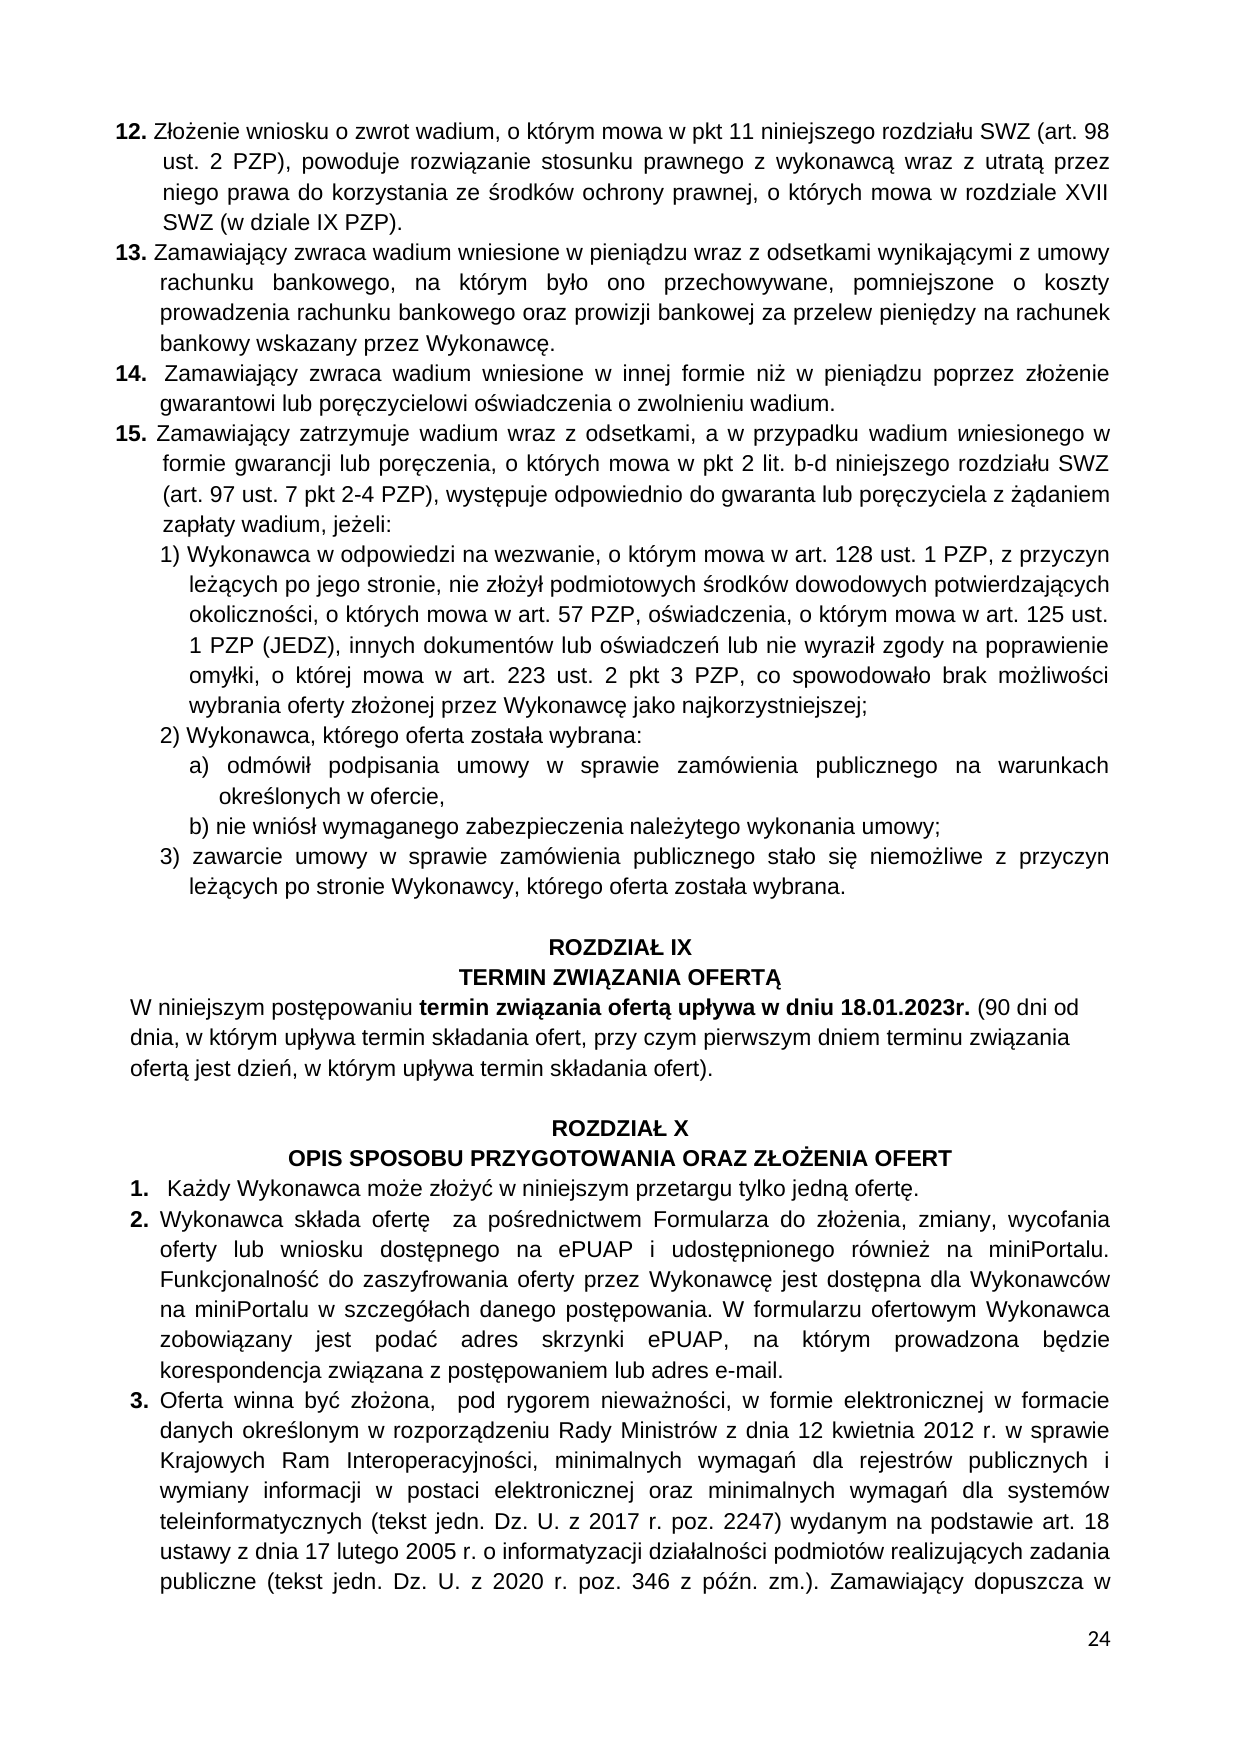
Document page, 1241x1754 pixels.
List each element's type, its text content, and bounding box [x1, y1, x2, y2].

text ROZDZIAŁ X [130, 1115, 1110, 1141]
list Wykonawca składa ofertę za pośrednictwem Formularza do złożenia, zmiany, wycofania oferty lub wniosku dostępnego na ePUAP i udostępnionego również na miniPortalu. Funkcjonalność do zaszyfrowania oferty przez Wykonawcę jest dostępna dla Wykonawców na miniPortalu w szczegółach danego postępowania. W formularzu ofertowym Wykonawca zobowiązany jest podać adres skrzynki ePUAP, na którym prowadzona będzie korespondencja związana z postępowaniem lub adres e-mail. [130, 1206, 1110, 1383]
text ROZDZIAŁ IX [130, 934, 1110, 960]
text b) nie wniósł wymaganego zabezpieczenia należytego wykonania umowy; [174, 813, 1110, 839]
text 12. Złożenie wniosku o zwrot wadium, o którym mowa w pkt 11 niniejszego rozdziału SWZ (art. 98 ust. 2 PZP), powoduje rozwiązanie stosunku prawnego z wykonawcą wraz z utratą przez niego prawa do korzystania ze środków ochrony prawnej, o których mowa w rozdziale XVII SWZ (w dziale IX PZP). [115, 118, 1110, 235]
text W niniejszym postępowaniu termin związania ofertą upływa w dniu 18.01.2023r. (90 dni od dnia, w którym upływa termin składania ofert, przy czym pierwszym dniem terminu związania ofertą jest dzień, w którym upływa termin składania ofert). [130, 994, 1110, 1081]
text 3) zawarcie umowy w sprawie zamówienia publicznego stało się niemożliwe z przyczyn leżących po stronie Wykonawcy, którego oferta została wybrana. [159, 843, 1110, 900]
text a) odmówił podpisania umowy w sprawie zamówienia publicznego na warunkach określonych w ofercie, [189, 752, 1110, 809]
text 2) Wykonawca, którego oferta została wybrana: [159, 722, 1110, 749]
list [130, 1387, 1110, 1594]
list Każdy Wykonawca może złożyć w niniejszym przetargu tylko jedną ofertę. [130, 1175, 1110, 1202]
text 15. Zamawiający zatrzymuje wadium wraz z odsetkami, a w przypadku wadium wniesionego w formie gwarancji lub poręczenia, o których mowa w pkt 2 lit. b-d niniejszego rozdziału SWZ (art. 97 ust. 7 pkt 2-4 PZP), występuje odpowiednio do gwaranta lub poręczyciela z żądaniem zapłaty wadium, jeżeli: [115, 420, 1110, 537]
text TERMIN ZWIĄZANIA OFERTĄ [130, 964, 1110, 990]
text 13. Zamawiający zwraca wadium wniesione w pieniądzu wraz z odsetkami wynikającymi z umowy rachunku bankowego, na którym było ono przechowywane, pomniejszone o koszty prowadzenia rachunku bankowego oraz prowizji bankowej za przelew pieniędzy na rachunek bankowy wskazany przez Wykonawcę. [115, 239, 1110, 356]
text 1) Wykonawca w odpowiedzi na wezwanie, o którym mowa w art. 128 ust. 1 PZP, z przyczyn leżących po jego stronie, nie złożył podmiotowych środków dowodowych potwierdzających okoliczności, o których mowa w art. 57 PZP, oświadczenia, o którym mowa w art. 125 ust. 1 PZP (JEDZ), innych dokumentów lub oświadczeń lub nie wyraził zgody na poprawienie omyłki, o której mowa w art. 223 ust. 2 pkt 3 PZP, co spowodowało brak możliwości wybrania oferty złożonej przez Wykonawcę jako najkorzystniejszej; [159, 541, 1110, 718]
text 14. Zamawiający zwraca wadium wniesione w innej formie niż w pieniądzu poprzez złożenie gwarantowi lub poręczycielowi oświadczenia o zwolnieniu wadium. [115, 360, 1110, 416]
text OPIS SPOSOBU PRZYGOTOWANIA ORAZ ZŁOŻENIA OFERT [130, 1145, 1110, 1172]
